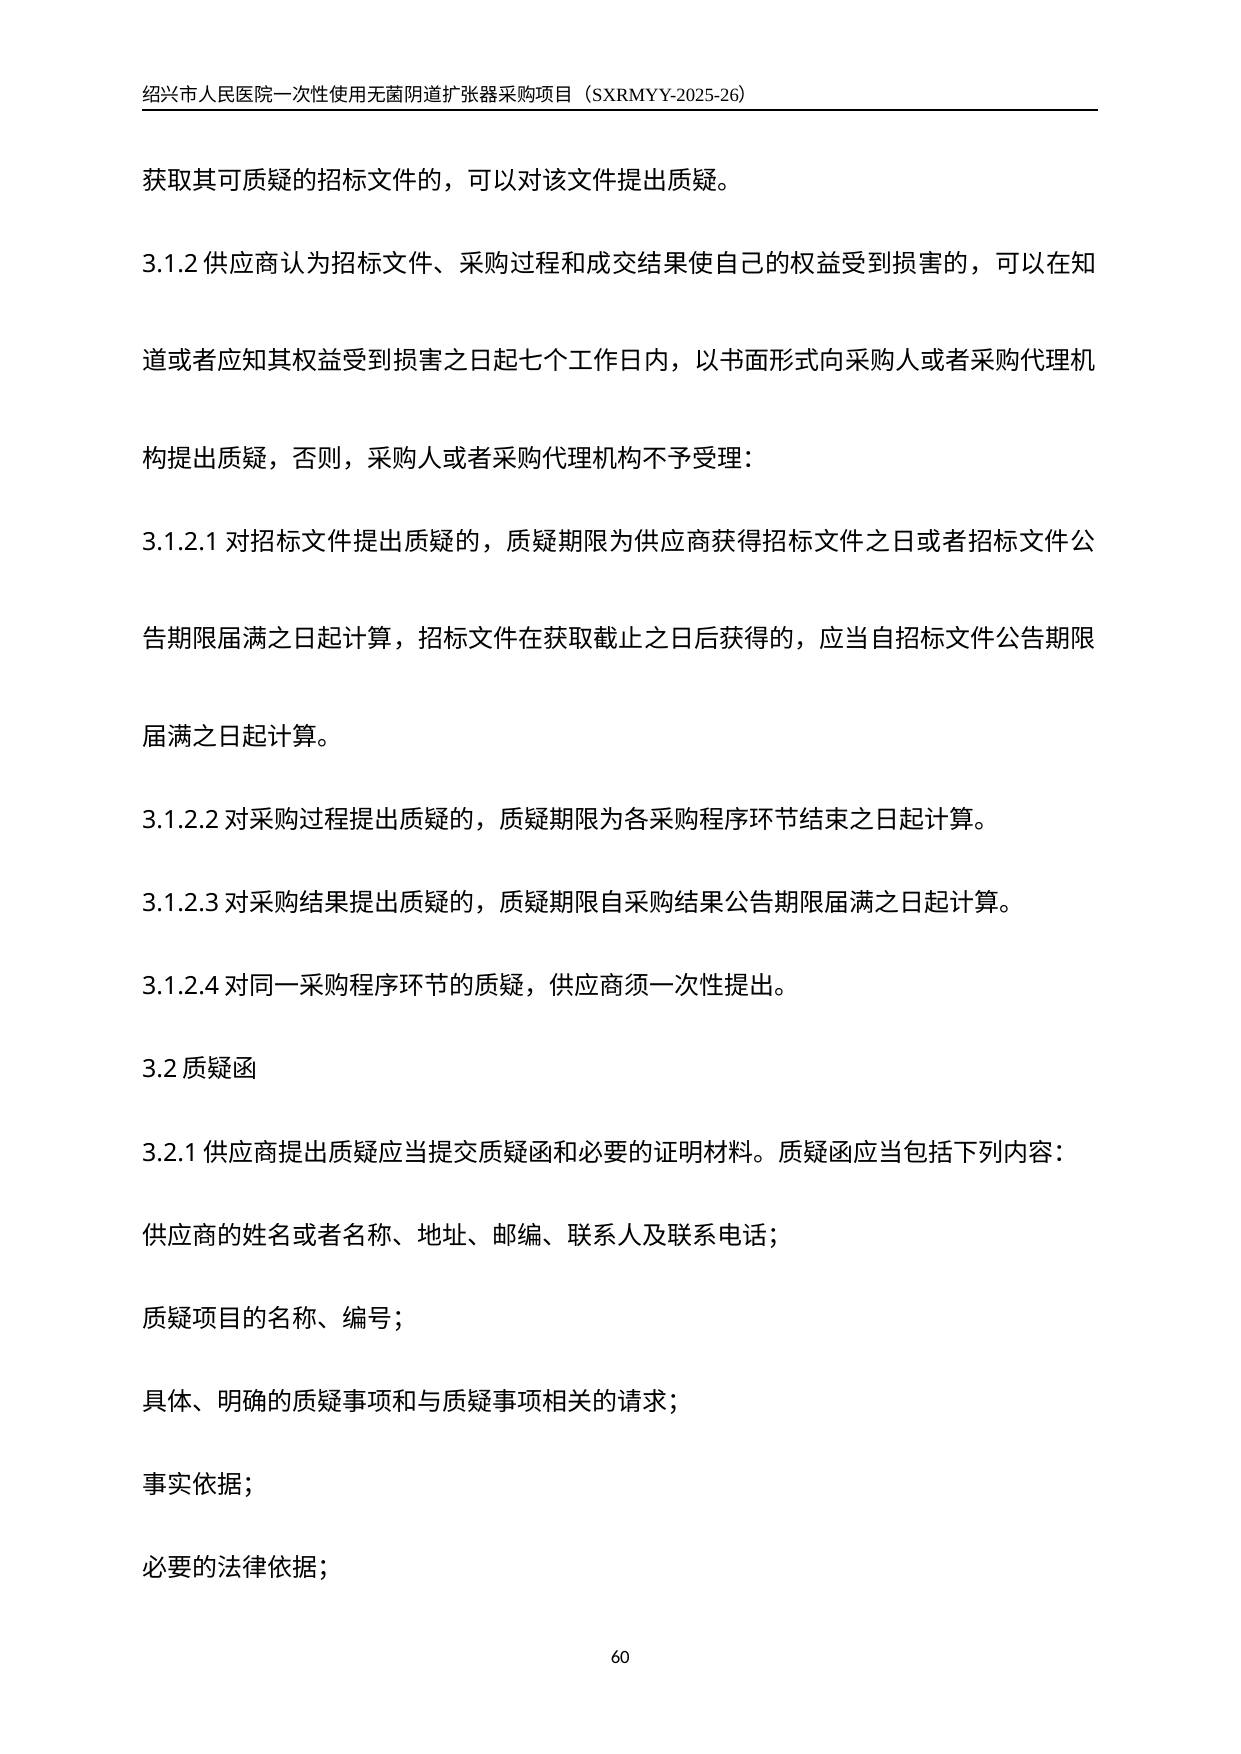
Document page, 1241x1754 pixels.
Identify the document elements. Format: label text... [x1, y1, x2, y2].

text 3.1.2供应商认为招标文件、采购过程和成交结果使自己的权益受到损害的，可以在知道或者应知其权益受到损害之日起七个工作日内，以书面形式向采购人或者采购代理机构提出质疑，否则，采购人或者采购代理机构不予受理： [142, 229, 1098, 489]
text 3.2质疑函 [142, 1034, 1098, 1099]
text 质疑项目的名称、编号； [142, 1284, 1098, 1349]
text 3.1.2.2对采购过程提出质疑的，质疑期限为各采购程序环节结束之日起计算。 [142, 785, 1098, 850]
text 具体、明确的质疑事项和与质疑事项相关的请求； [142, 1367, 1098, 1432]
text 3.1.2.3对采购结果提出质疑的，质疑期限自采购结果公告期限届满之日起计算。 [142, 868, 1098, 933]
text 必要的法律依据； [142, 1533, 1098, 1598]
text 3.1.2.1对招标文件提出质疑的，质疑期限为供应商获得招标文件之日或者招标文件公告期限届满之日起计算，招标文件在获取截止之日后获得的，应当自招标文件公告期限届满之日起计算。 [142, 507, 1098, 767]
text 事实依据； [142, 1450, 1098, 1515]
text 3.1.2.4对同一采购程序环节的质疑，供应商须一次性提出。 [142, 951, 1098, 1016]
text 供应商的姓名或者名称、地址、邮编、联系人及联系电话； [142, 1201, 1098, 1266]
text 3.2.1供应商提出质疑应当提交质疑函和必要的证明材料。质疑函应当包括下列内容： [142, 1118, 1098, 1183]
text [142, 146, 1098, 211]
